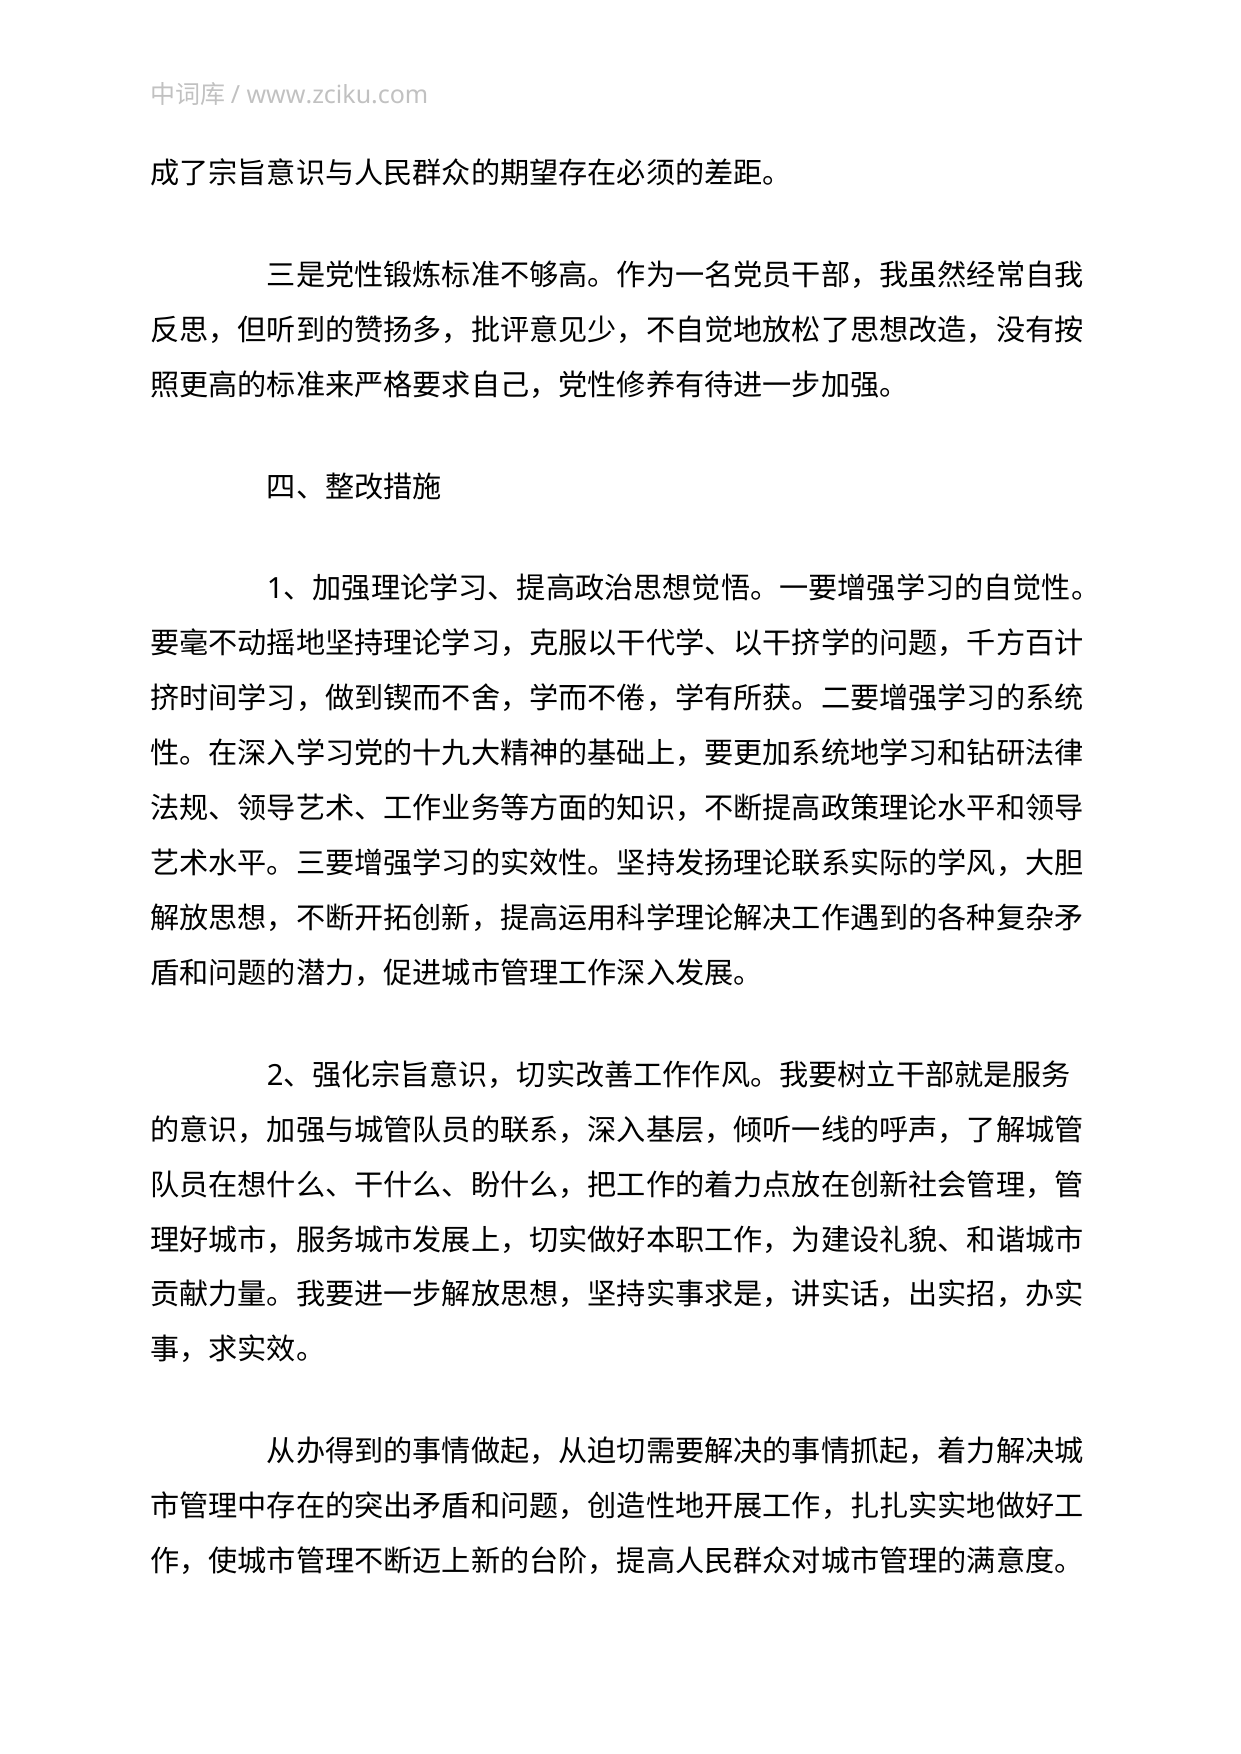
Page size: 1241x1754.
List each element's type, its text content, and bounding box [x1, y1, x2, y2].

text 2、强化宗旨意识，切实改善工作作风。我要树立干部就是服务的意识，加强与城管队员的联系，深入基层，倾听一线的呼声，了解城管队员在想什么、干什么、盼什么，把工作的着力点放在创新社会管理，管理好城市，服务城市发展上，切实做好本职工作，为建设礼貌、和谐城市贡献力量。我要进一步解放思想，坚持实事求是，讲实话，出实招，办实事，求实效。 [150, 1051, 1090, 1368]
text 三是党性锻炼标准不够高。作为一名党员干部，我虽然经常自我反思，但听到的赞扬多，批评意见少，不自觉地放松了思想改造，没有按照更高的标准来严格要求自己，党性修养有待进一步加强。 [150, 252, 1090, 404]
text 从办得到的事情做起，从迫切需要解决的事情抓起，着力解决城市管理中存在的突出矛盾和问题，创造性地开展工作，扎扎实实地做好工作，使城市管理不断迈上新的台阶，提高人民群众对城市管理的满意度。 [150, 1428, 1090, 1580]
text 四、整改措施 [150, 463, 1090, 506]
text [150, 150, 1090, 192]
text 1、加强理论学习、提高政治思想觉悟。一要增强学习的自觉性。要毫不动摇地坚持理论学习，克服以干代学、以干挤学的问题，千方百计挤时间学习，做到锲而不舍，学而不倦，学有所获。二要增强学习的系统性。在深入学习党的十九大精神的基础上，要更加系统地学习和钻研法律法规、领导艺术、工作业务等方面的知识，不断提高政策理论水平和领导艺术水平。三要增强学习的实效性。坚持发扬理论联系实际的学风，大胆解放思想，不断开拓创新，提高运用科学理论解决工作遇到的各种复杂矛盾和问题的潜力，促进城市管理工作深入发展。 [150, 565, 1090, 992]
